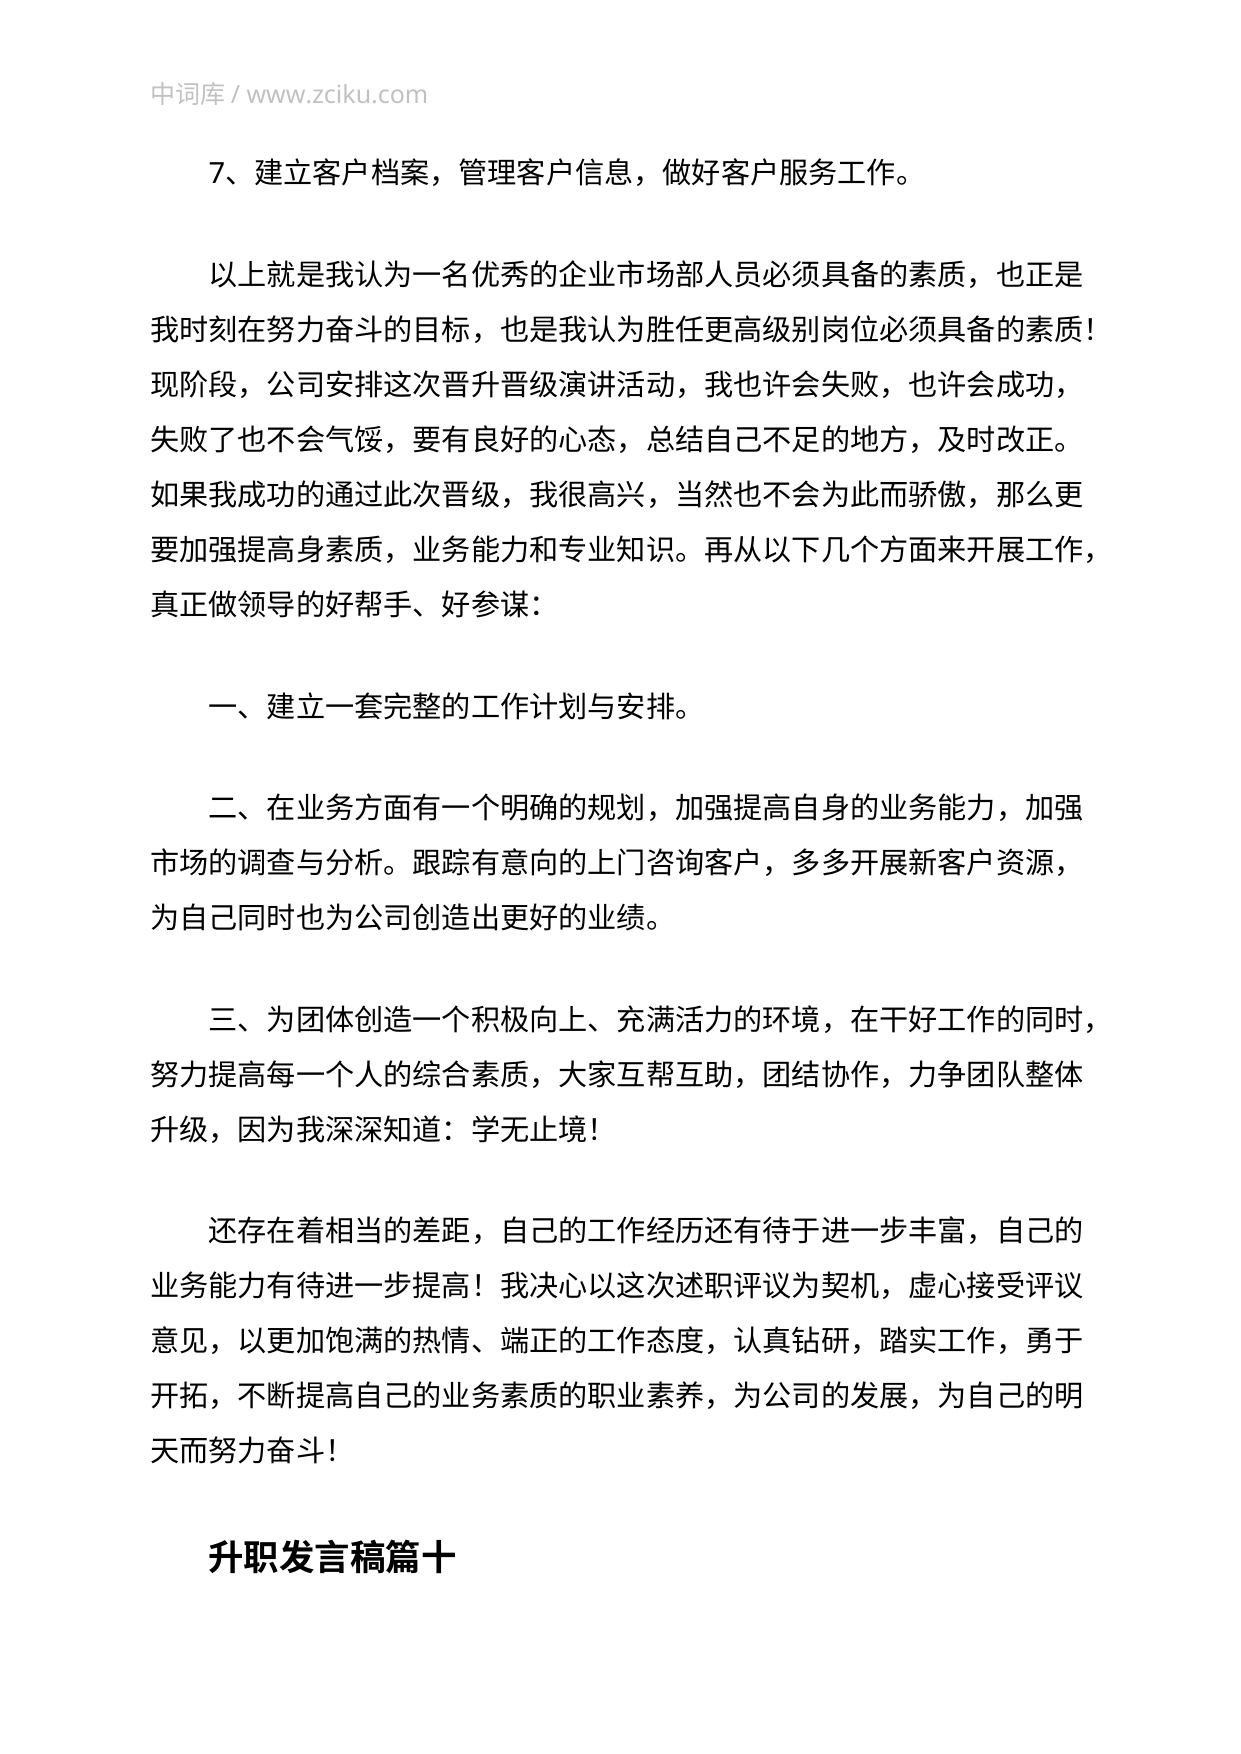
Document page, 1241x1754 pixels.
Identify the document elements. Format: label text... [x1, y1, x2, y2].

text 一、建立一套完整的工作计划与安排。 [150, 683, 1090, 725]
text 二、在业务方面有一个明确的规划，加强提高自身的业务能力，加强市场的调查与分析。跟踪有意向的上门咨询客户，多多开展新客户资源，为自己同时也为公司创造出更好的业绩。 [150, 785, 1090, 937]
text 以上就是我认为一名优秀的企业市场部人员必须具备的素质，也正是我时刻在努力奋斗的目标，也是我认为胜任更高级别岗位必须具备的素质！现阶段，公司安排这次晋升晋级演讲活动，我也许会失败，也许会成功，失败了也不会气馁，要有良好的心态，总结自己不足的地方，及时改正。如果我成功的通过此次晋级，我很高兴，当然也不会为此而骄傲，那么更要加强提高身素质，业务能力和专业知识。再从以下几个方面来开展工作，真正做领导的好帮手、好参谋： [150, 252, 1090, 624]
text 三、为团体创造一个积极向上、充满活力的环境，在干好工作的同时，努力提高每一个人的综合素质，大家互帮互助，团结协作，力争团队整体升级，因为我深深知道：学无止境！ [150, 996, 1090, 1148]
text 7、建立客户档案，管理客户信息，做好客户服务工作。 [150, 150, 1090, 192]
text 还存在着相当的差距，自己的工作经历还有待于进一步丰富，自己的业务能力有待进一步提高！我决心以这次述职评议为契机，虚心接受评议意见，以更加饱满的热情、端正的工作态度，认真钻研，踏实工作，勇于开拓，不断提高自己的业务素质的职业素养，为公司的发展，为自己的明天而努力奋斗！ [150, 1208, 1090, 1470]
text 升职发言稿篇十 [150, 1529, 1090, 1581]
